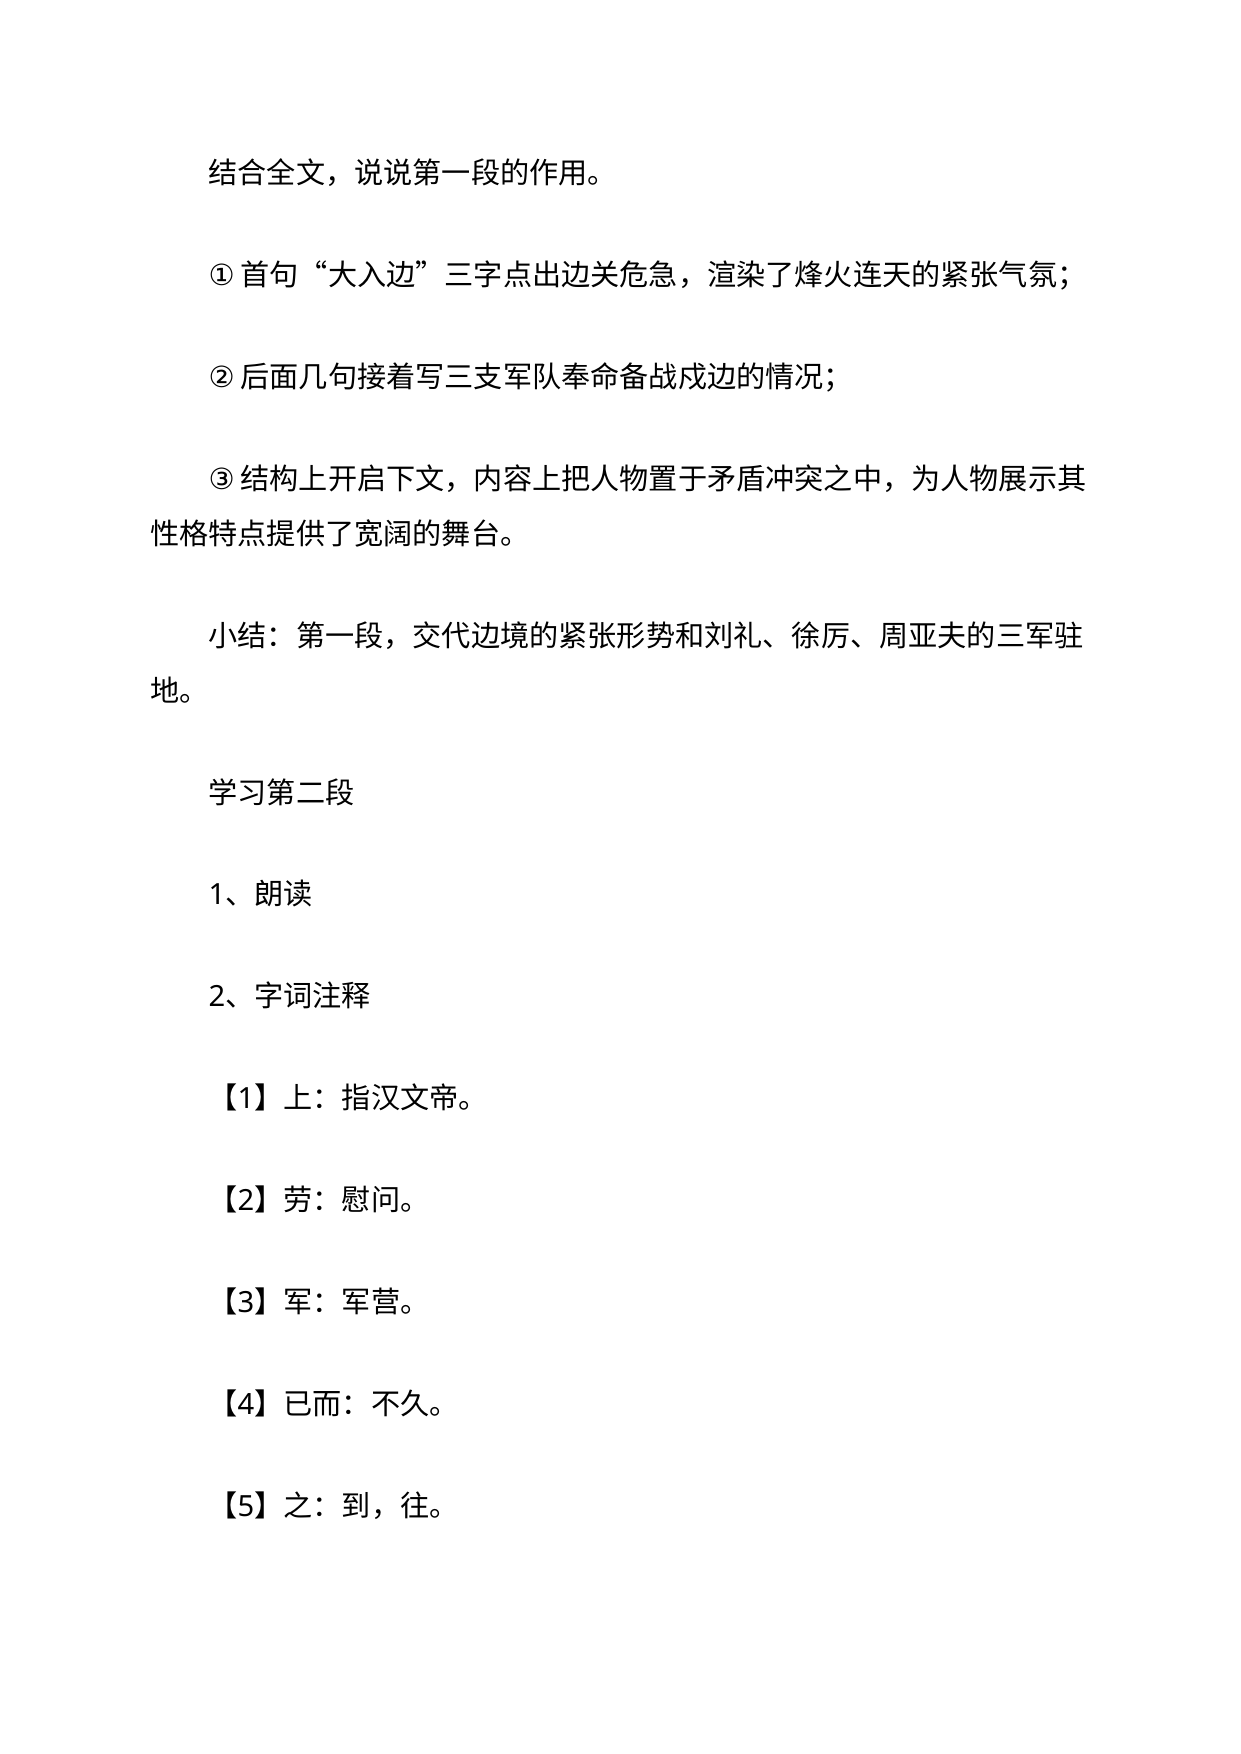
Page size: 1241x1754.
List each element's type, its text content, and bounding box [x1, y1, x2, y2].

text 1、朗读 [150, 871, 1090, 913]
text 【5】之：到，往。 [150, 1483, 1090, 1525]
text 【3】军：军营。 [150, 1279, 1090, 1321]
text 2、字词注释 [150, 973, 1090, 1015]
text 学习第二段 [150, 769, 1090, 811]
text ③结构上开启下文，内容上把人物置于矛盾冲突之中，为人物展示其性格特点提供了宽阔的舞台。 [150, 456, 1090, 553]
text ②后面几句接着写三支军队奉命备战戍边的情况； [150, 354, 1090, 396]
text 【1】上：指汉文帝。 [150, 1075, 1090, 1117]
text 结合全文，说说第一段的作用。 [150, 150, 1090, 192]
text 【2】劳：慰问。 [150, 1177, 1090, 1219]
text 【4】已而：不久。 [150, 1381, 1090, 1423]
text ①首句“大入边”三字点出边关危急，渲染了烽火连天的紧张气氛； [150, 252, 1090, 294]
text 小结：第一段，交代边境的紧张形势和刘礼、徐厉、周亚夫的三军驻地。 [150, 612, 1090, 710]
